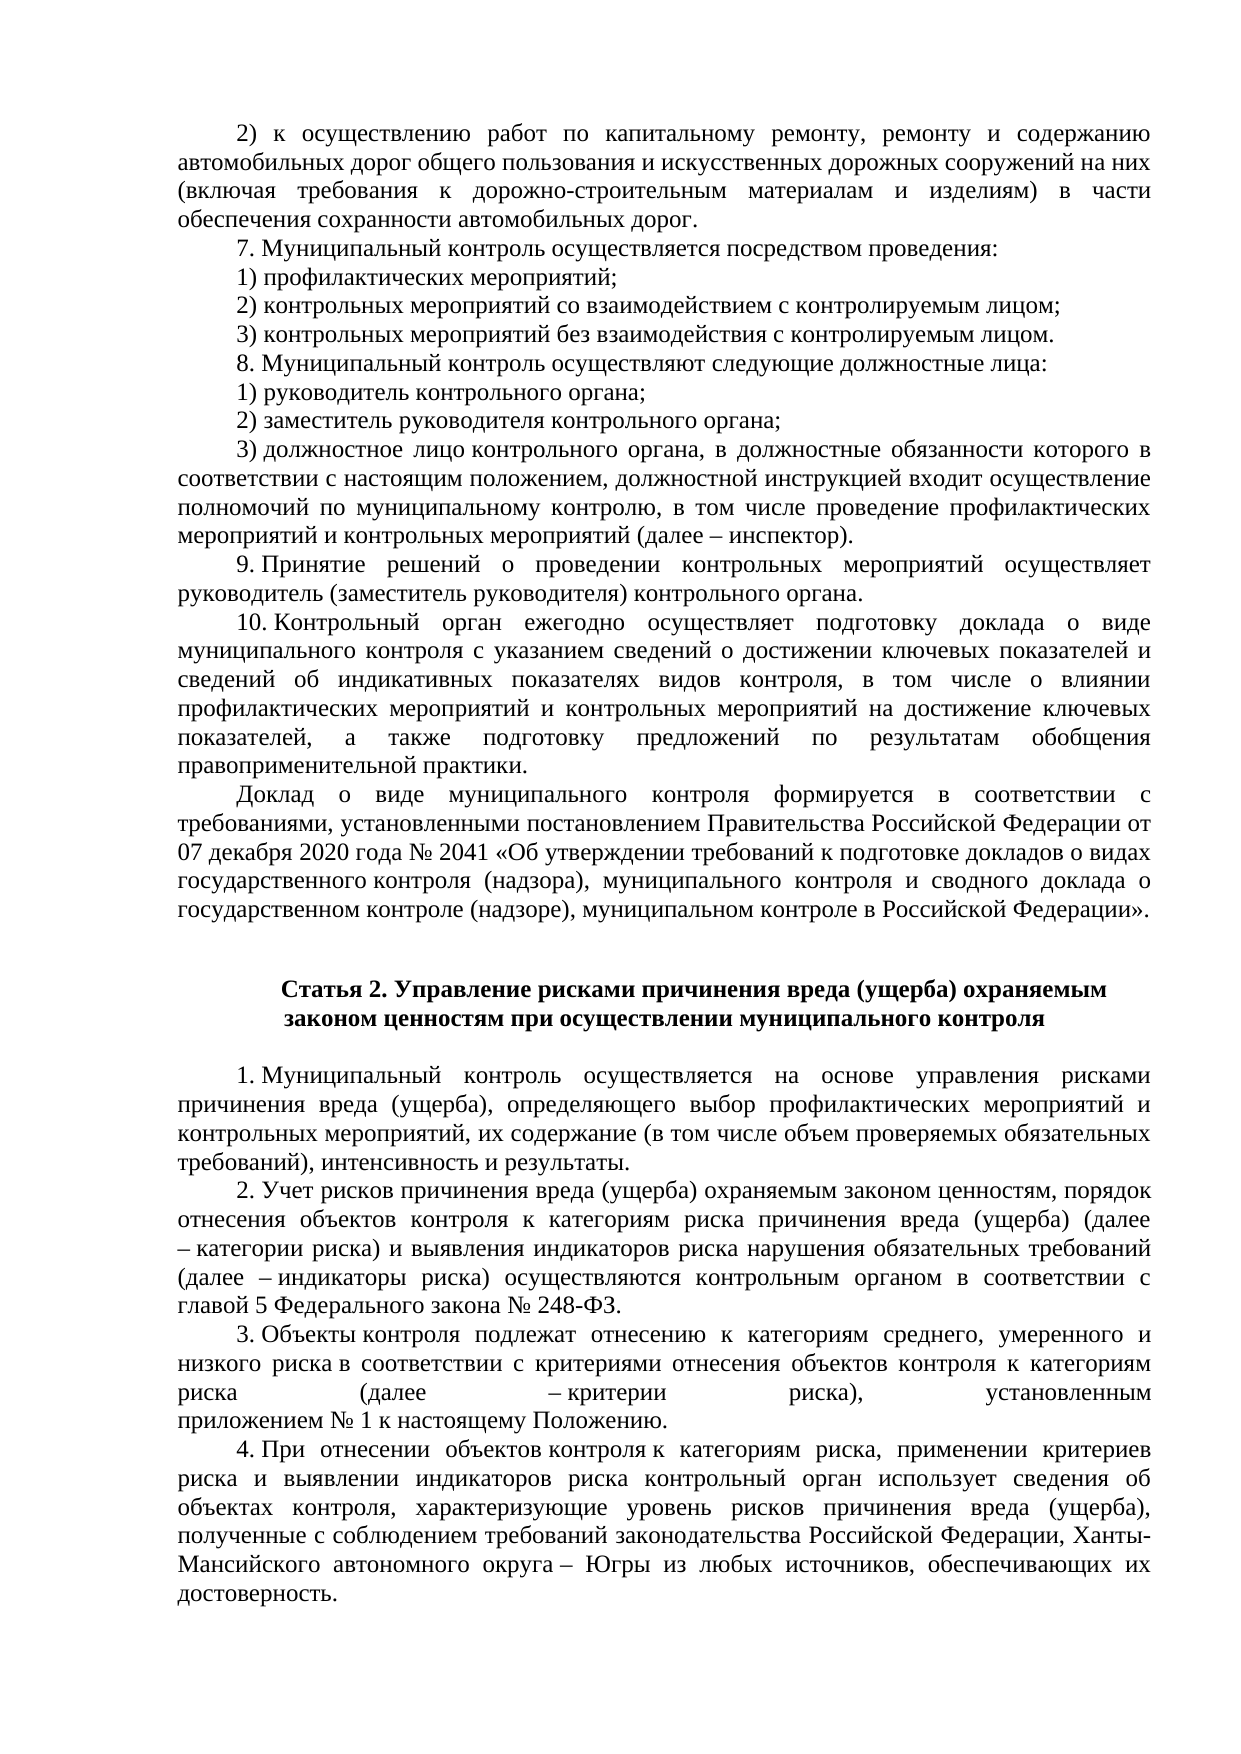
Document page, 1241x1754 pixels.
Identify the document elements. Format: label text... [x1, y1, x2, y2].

text 4. При отнесении объектов контроля к категориям риска, применении критериев риска и выявлении индикаторов риска контрольный орган использует сведения об объектах контроля, характеризующие уровень рисков причинения вреда (ущерба), полученные с соблюдением требований законодательства Российской Федерации, Ханты-Мансийского автономного округа – Югры из любых источников, обеспечивающих их достоверность. [177, 1434, 1152, 1607]
text 1) руководитель контрольного органа; [177, 377, 1152, 406]
text 2) заместитель руководителя контрольного органа; [177, 406, 1152, 434]
text 3) контрольных мероприятий без взаимодействия с контролируемым лицом. [177, 319, 1152, 348]
text 7. Муниципальный контроль осуществляется посредством проведения: [177, 233, 1152, 262]
text Доклад о виде муниципального контроля формируется в соответствии с требованиями, установленными постановлением Правительства Российской Федерации от 07 декабря 2020 года № 2041 «Об утверждении требований к подготовке докладов о видах государственного контроля (надзора), муниципального контроля и сводного доклада о государственном контроле (надзоре), муниципальном контроле в Российской Федерации». [177, 779, 1152, 923]
text Статья 2. Управление рисками причинения вреда (ущерба) охраняемым законом ценностям при осуществлении муниципального контроля [177, 974, 1152, 1032]
text 2) контрольных мероприятий со взаимодействием с контролируемым лицом; [177, 291, 1152, 319]
text 2. Учет рисков причинения вреда (ущерба) охраняемым законом ценностям, порядок отнесения объектов контроля к категориям риска причинения вреда (ущерба) (далее – категории риска) и выявления индикаторов риска нарушения обязательных требований (далее – индикаторы риска) осуществляются контрольным органом в соответствии с главой 5 Федерального закона № 248-ФЗ. [177, 1175, 1152, 1319]
text 10. Контрольный орган ежегодно осуществляет подготовку доклада о виде муниципального контроля с указанием сведений о достижении ключевых показателей и сведений об индикативных показателях видов контроля, в том числе о влиянии профилактических мероприятий и контрольных мероприятий на достижение ключевых показателей, а также подготовку предложений по результатам обобщения правоприменительной практики. [177, 607, 1152, 779]
text 1) профилактических мероприятий; [177, 262, 1152, 291]
text 3) должностное лицо контрольного органа, в должностные обязанности которого в соответствии с настоящим положением, должностной инструкцией входит осуществление полномочий по муниципальному контролю, в том числе проведение профилактических мероприятий и контрольных мероприятий (далее – инспектор). [177, 434, 1152, 549]
text 2) к осуществлению работ по капитальному ремонту, ремонту и содержанию автомобильных дорог общего пользования и искусственных дорожных сооружений на них (включая требования к дорожно-строительным материалам и изделиям) в части обеспечения сохранности автомобильных дорог. [177, 118, 1152, 233]
text 3. Объекты контроля подлежат отнесению к категориям среднего, умеренного и низкого риска в соответствии с критериями отнесения объектов контроля к категориям риска (далее – критерии риска), установленным приложением № 1 к настоящему Положению. [177, 1319, 1152, 1434]
text 1. Муниципальный контроль осуществляется на основе управления рисками причинения вреда (ущерба), определяющего выбор профилактических мероприятий и контрольных мероприятий, их содержание (в том числе объем проверяемых обязательных требований), интенсивность и результаты. [177, 1060, 1152, 1175]
text 8. Муниципальный контроль осуществляют следующие должностные лица: [177, 348, 1152, 377]
text 9. Принятие решений о проведении контрольных мероприятий осуществляет руководитель (заместитель руководителя) контрольного органа. [177, 549, 1152, 607]
